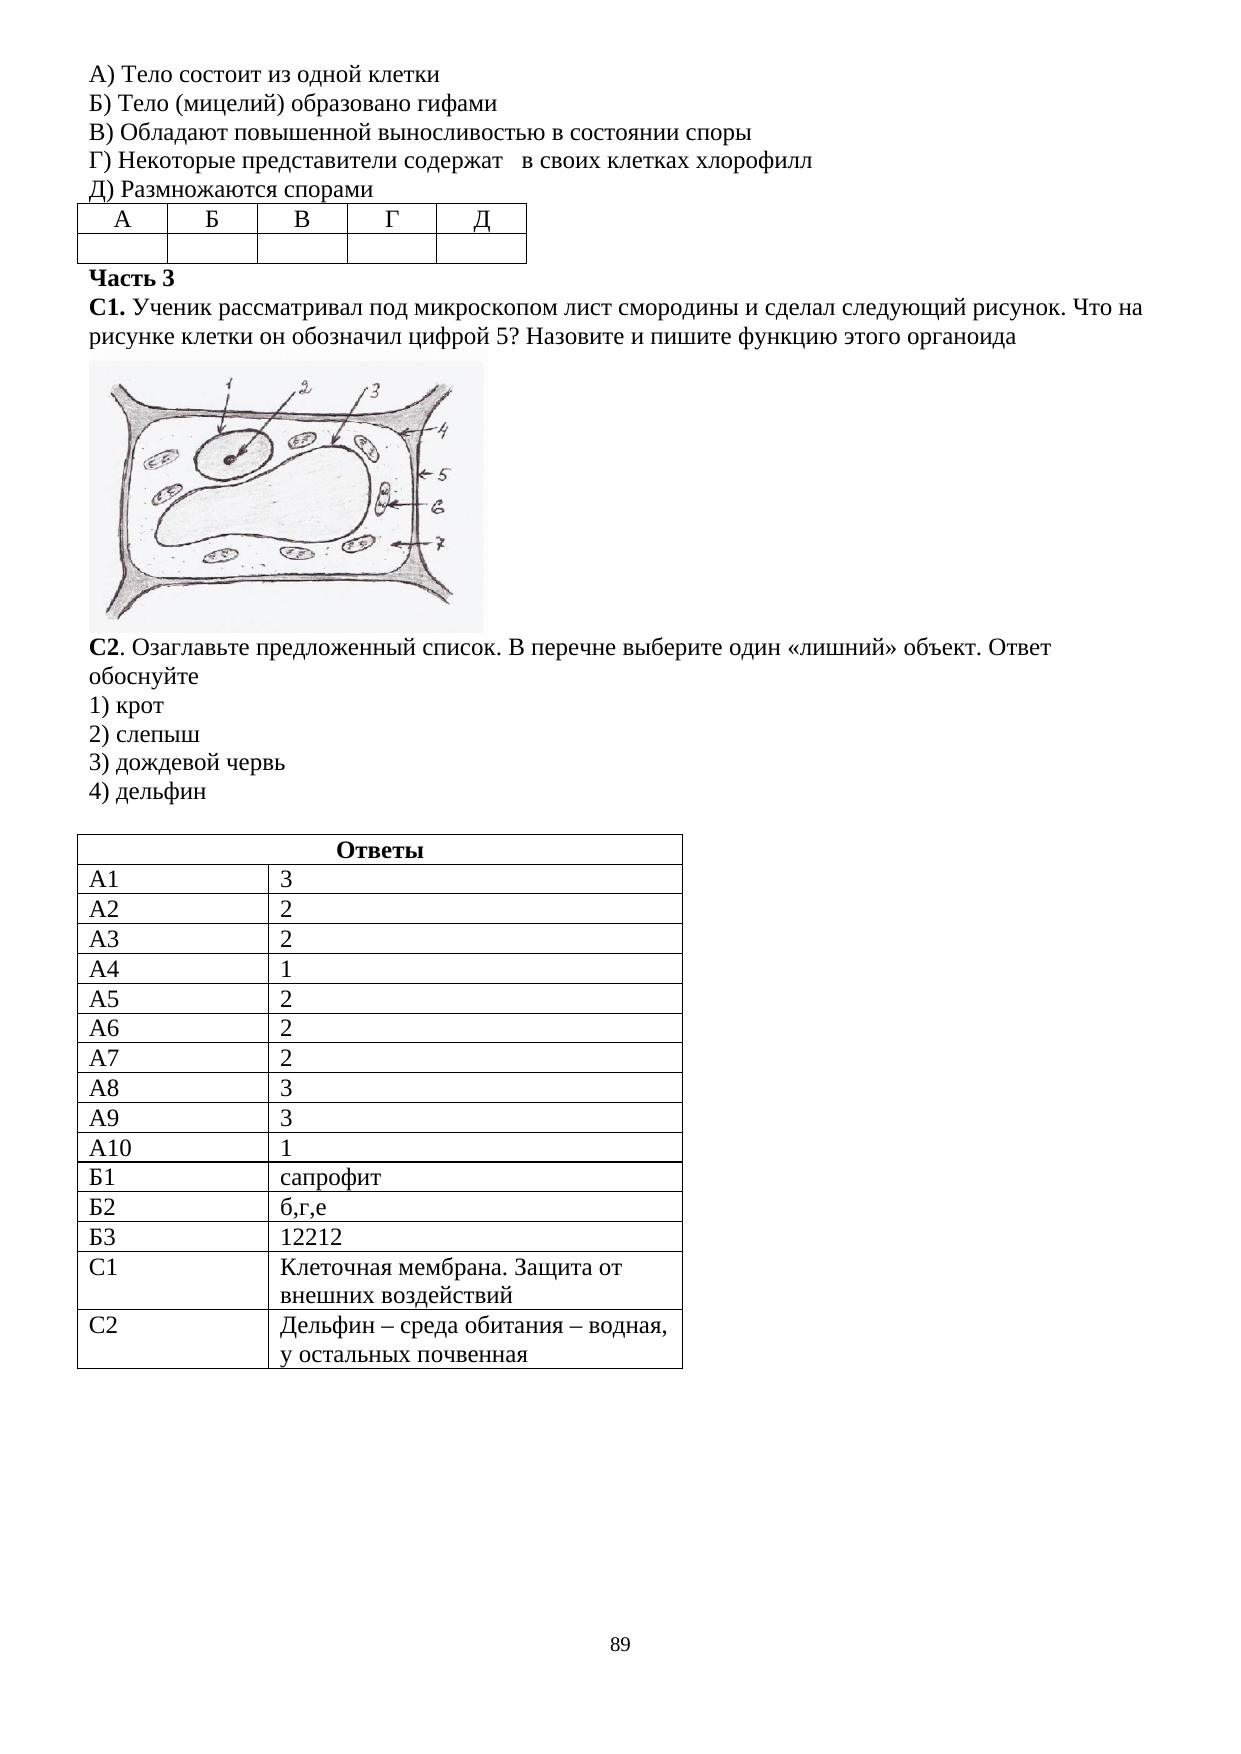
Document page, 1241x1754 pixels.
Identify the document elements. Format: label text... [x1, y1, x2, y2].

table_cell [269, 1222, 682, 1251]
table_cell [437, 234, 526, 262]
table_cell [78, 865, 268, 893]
text С2. Озаглавьте предложенный список. В перечне выберите один «лишний» объект. Ответ обоснуйте [89, 632, 1152, 690]
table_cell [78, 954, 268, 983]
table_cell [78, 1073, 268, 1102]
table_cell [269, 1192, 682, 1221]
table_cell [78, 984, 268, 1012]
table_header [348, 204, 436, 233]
text 2) слепыш [89, 719, 1152, 747]
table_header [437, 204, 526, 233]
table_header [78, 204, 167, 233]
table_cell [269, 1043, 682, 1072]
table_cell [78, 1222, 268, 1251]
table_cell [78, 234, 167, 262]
text 1) крот [89, 690, 1152, 719]
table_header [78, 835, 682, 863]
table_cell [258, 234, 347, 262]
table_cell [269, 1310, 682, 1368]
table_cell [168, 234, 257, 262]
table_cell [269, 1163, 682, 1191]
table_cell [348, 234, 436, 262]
text С1. Ученик рассматривал под микроскопом лист смородины и сделал следующий рисунок. Что на рисунке клетки он обозначил цифрой 5? Назовите и пишите функцию этого органоида [89, 292, 1152, 350]
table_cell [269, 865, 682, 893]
text Г) Некоторые представители содержат в своих клетках хлорофилл [89, 145, 1152, 174]
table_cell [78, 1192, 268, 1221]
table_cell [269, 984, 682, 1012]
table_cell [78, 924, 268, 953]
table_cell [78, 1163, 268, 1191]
text Д) Размножаются спорами [89, 174, 1152, 203]
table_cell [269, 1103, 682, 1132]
picture [88, 349, 489, 633]
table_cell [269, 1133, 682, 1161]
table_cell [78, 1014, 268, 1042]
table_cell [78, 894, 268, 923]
text 4) дельфин [89, 776, 1152, 805]
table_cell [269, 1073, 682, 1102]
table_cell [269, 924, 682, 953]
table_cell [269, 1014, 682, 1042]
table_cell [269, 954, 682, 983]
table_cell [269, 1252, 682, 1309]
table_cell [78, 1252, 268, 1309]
text 3) дождевой червь [89, 747, 1152, 776]
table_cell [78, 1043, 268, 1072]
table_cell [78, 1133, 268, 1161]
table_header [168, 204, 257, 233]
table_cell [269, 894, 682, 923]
text В) Обладают повышенной выносливостью в состоянии споры [89, 117, 1152, 145]
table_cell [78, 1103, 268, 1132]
text Часть 3 [89, 263, 1152, 292]
text А) Тело состоит из одной клетки [89, 59, 1152, 88]
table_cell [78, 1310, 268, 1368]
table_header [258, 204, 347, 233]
text Б) Тело (мицелий) образовано гифами [89, 88, 1152, 117]
